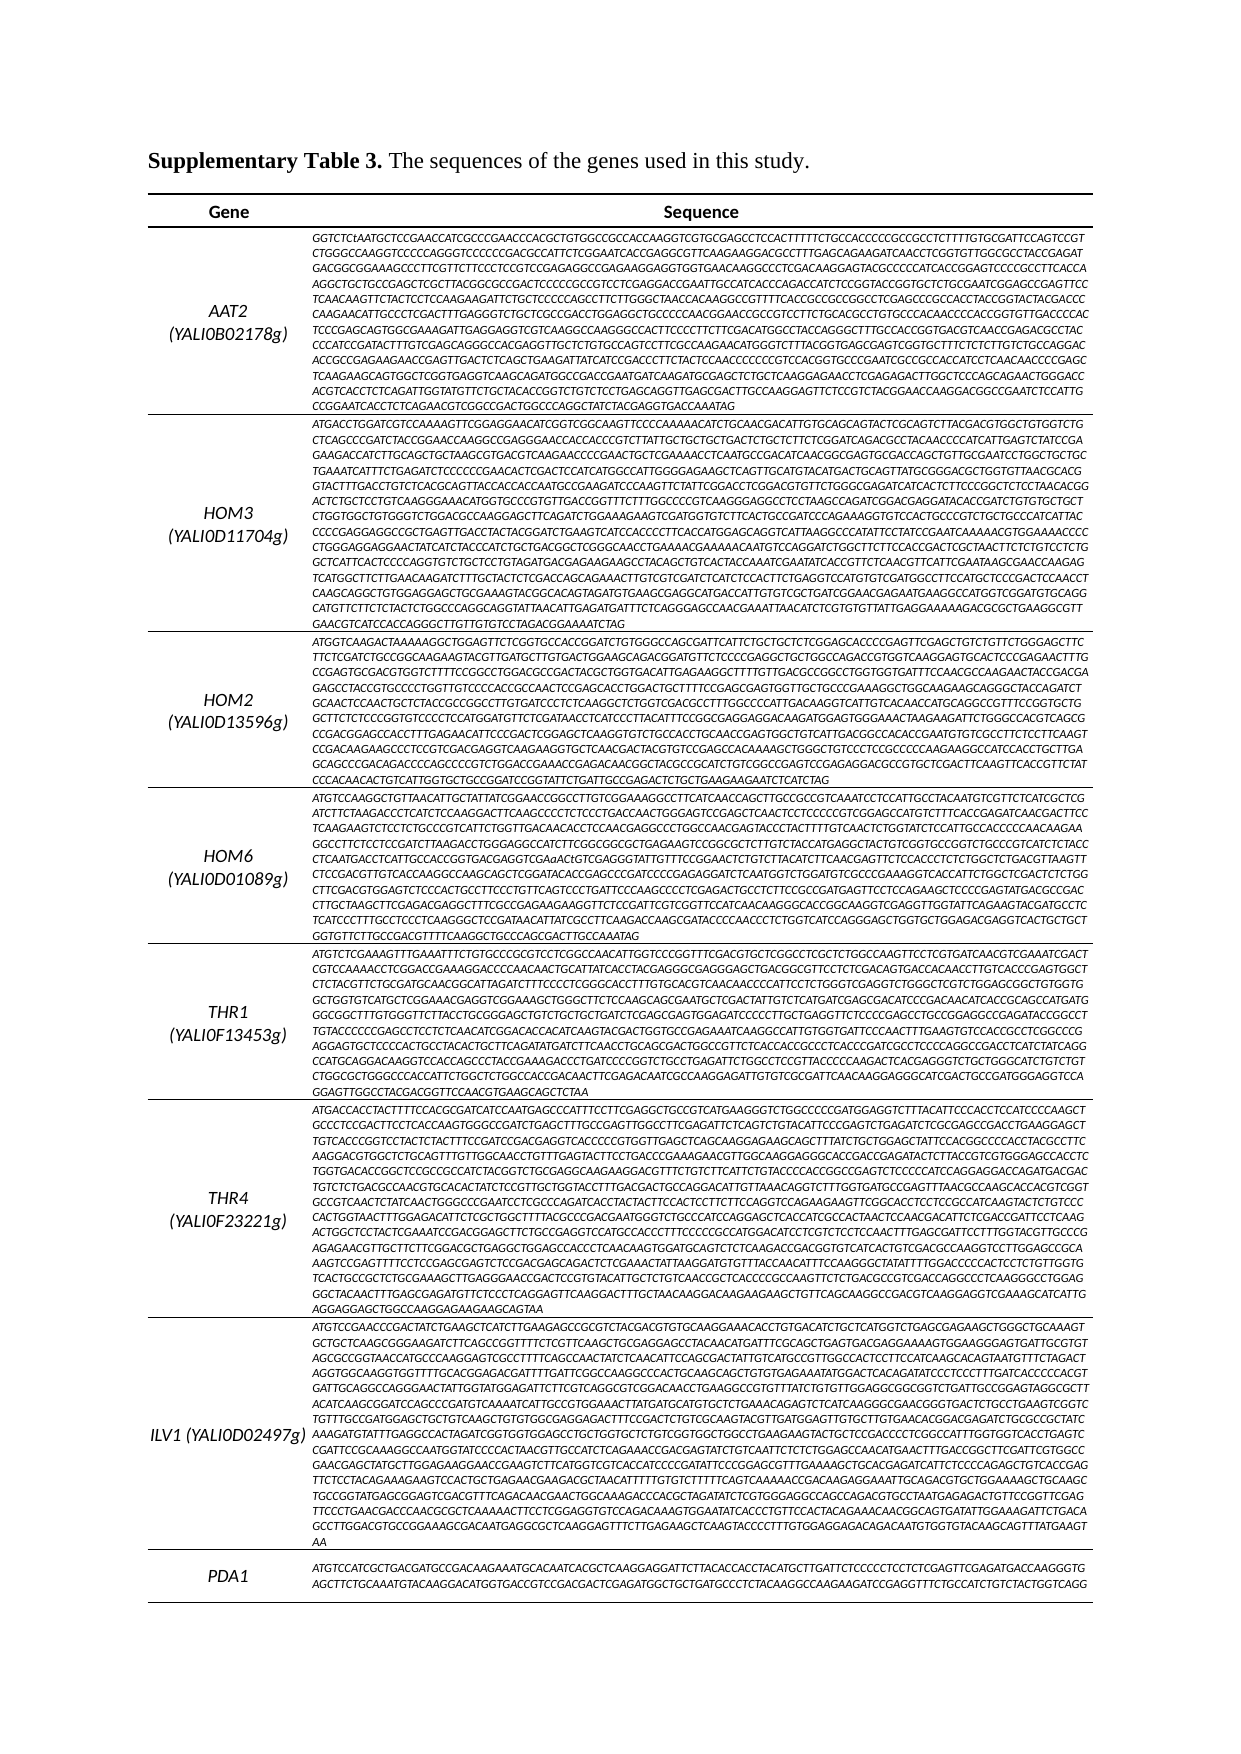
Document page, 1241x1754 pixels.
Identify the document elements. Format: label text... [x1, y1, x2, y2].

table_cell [310, 1550, 1093, 1602]
table_cell PDA1 (YALI0F20702g) [148, 1550, 310, 1602]
text Supplementary Table 3. The sequences of the genes used in this study. [148, 148, 1093, 174]
table_cell THR4 (YALI0F23221g) [148, 1100, 310, 1317]
table_cell HOM2 (YALI0D13596g) [148, 632, 310, 787]
table_cell ATGTCTCGAAAGTTTGAAATTTCTGTGCCCGCGTCCTCGGCCAACATTGGTCCCGGTTTCGACGTGCTCGGCCTCGCTCTGGCCAAGTTCCTCGTGATCAACGTCGAAATCGACTCGTCCAAAACCTCGGACCGAAAGGACCCCAACAACTGCATTATCACCTACGAGGGCGAGGGAGCTGACGGCGTTCCTCTCGACAGTGACCACAACCTTGTCACCCGAGTGGCTCTCTACGTTCTGCGATGCAACGGCATTAGATCTTTCCCCTCGGGCACCTTTGTGCACGTCAACAACCCCATTCCTCTGGGTCGAGGTCTGGGCTCGTCTGGAGCGGCTGTGGTGGCTGGTGTCATGCTCGGAAACGAGGTCGGAAAGCTGGGCTTCTCCAAGCAGCGAATGCTCGACTATTGTCTCATGATCGAGCGACATCCCGACAACATCACCGCAGCCATGATGGGCGGCTTTGTGGGTTCTTACCTGCGGGAGCTGTCTGCTGCTGATCTCGAGCGAGTGGAGATCCCCCTTGCTGAGGTTCTCCCCGAGCCTGCCGGAGGCCGAGATACCGGCCTTGTACCCCCCGAGCCTCCTCTCAACATCGGACACCACATCAAGTACGACTGGTGCCGAGAAATCAAGGCCATTGTGGTGATTCCCAACTTTGAAGTGTCCACCGCCTCGGCCCGAGGAGTGCTCCCCACTGCCTACACTGCTTCAGATATGATCTTCAACCTGCAGCGACTGGCCGTTCTCACCACCGCCCTCACCCGATCGCCTCCCCAGGCCGACCTCATCTATCAGGCCATGCAGGACAAGGTCCACCAGCCCTACCGAAAGACCCTGATCCCCGGTCTGCCTGAGATTCTGGCCTCCGTTACCCCCAAGACTCACGAGGGTCTGCTGGGCATCTGTCTGTCTGGCGCTGGGCCCACCATTCTGGCTCTGGCCACCGACAACTTCGAGACAATCGCCAAGGAGATTGTGTCGCGATTCAACAAGGAGGGCATCGACTGCCGATGGGAGGTCCAGGAGTTGGCCTACGACGGTTCCAACGTGAAGCAGCTCTAA [310, 944, 1093, 1099]
table_cell AAT2 (YALI0B02178g) [148, 228, 310, 414]
table_cell ATGTCCAAGGCTGTTAACATTGCTATTATCGGAACCGGCCTTGTCGGAAAGGCCTTCATCAACCAGCTTGCCGCCGTCAAATCCTCCATTGCCTACAATGTCGTTCTCATCGCTCGATCTTCTAAGACCCTCATCTCCAAGGACTTCAAGCCCCTCTCCCTGACCAACTGGGAGTCCGAGCTCAACTCCTCCCCCGTCGGAGCCATGTCTTTCACCGAGATCAACGACTTCCTCAAGAAGTCTCCTCTGCCCGTCATTCTGGTTGACAACACCTCCAACGAGGCCCTGGCCAACGAGTACCCTACTTTTGTCAACTCTGGTATCTCCATTGCCACCCCCAACAAGAAGGCCTTCTCCTCCGATCTTAAGACCTGGGAGGCCATCTTCGGCGGCGCTGAGAAGTCCGGCGCTCTTGTCTACCATGAGGCTACTGTCGGTGCCGGTCTGCCCGTCATCTCTACCCTCAATGACCTCATTGCCACCGGTGACGAGGTCGAaACtGTCGAGGGTATTGTTTCCGGAACTCTGTCTTACATCTTCAACGAGTTCTCCACCCTCTCTGGCTCTGACGTTAAGTTCTCCGACGTTGTCACCAAGGCCAAGCAGCTCGGATACACCGAGCCCGATCCCCGAGAGGATCTCAATGGTCTGGATGTCGCCCGAAAGGTCACCATTCTGGCTCGACTCTCTGGCTTCGACGTGGAGTCTCCCACTGCCTTCCCTGTTCAGTCCCTGATTCCCAAGCCCCTCGAGACTGCCTCTTCCGCCGATGAGTTCCTCCAGAAGCTCCCCGAGTATGACGCCGACCTTGCTAAGCTTCGAGACGAGGCTTTCGCCGAGAAGAAGGTTCTCCGATTCGTCGGTTCCATCAACAAGGGCACCGGCAAGGTCGAGGTTGGTATTCAGAAGTACGATGCCTCTCATCCCTTTGCCTCCCTCAAGGGCTCCGATAACATTATCGCCTTCAAGACCAAGCGATACCCCAACCCTCTGGTCATCCAGGGAGCTGGTGCTGGAGACGAGGTCACTGCTGCTGGTGTTCTTGCCGACGTTTTCAAGGCTGCCCAGCGACTTGCCAAATAG [310, 788, 1093, 943]
table_cell GGTCTCtAATGCTCCGAACCATCGCCCGAACCCACGCTGTGGCCGCCACCAAGGTCGTGCGAGCCTCCACTTTTTCTGCCACCCCCGCCGCCTCTTTTGTGCGATTCCAGTCCGTCTGGGCCAAGGTCCCCCAGGGTCCCCCCGACGCCATTCTCGGAATCACCGAGGCGTTCAAGAAGGACGCCTTTGAGCAGAAGATCAACCTCGGTGTTGGCGCCTACCGAGATGACGGCGGAAAGCCCTTCGTTCTTCCCTCCGTCCGAGAGGCCGAGAAGGAGGTGGTGAACAAGGCCCTCGACAAGGAGTACGCCCCCATCACCGGAGTCCCCGCCTTCACCAAGGCTGCTGCCGAGCTCGCTTACGGCGCCGACTCCCCCGCCGTCCTCGAGGACCGAATTGCCATCACCCAGACCATCTCCGGTACCGGTGCTCTGCGAATCGGAGCCGAGTTCCTCAACAAGTTCTACTCCTCCAAGAAGATTCTGCTCCCCCAGCCTTCTTGGGCTAACCACAAGGCCGTTTTCACCGCCGCCGGCCTCGAGCCCGCCACCTACCGGTACTACGACCCCAAGAACATTGCCCTCGACTTTGAGGGTCTGCTCGCCGACCTGGAGGCTGCCCCCAACGGAACCGCCGTCCTTCTGCACGCCTGTGCCCACAACCCCACCGGTGTTGACCCCACTCCCGAGCAGTGGCGAAAGATTGAGGAGGTCGTCAAGGCCAAGGGCCACTTCCCCTTCTTCGACATGGCCTACCAGGGCTTTGCCACCGGTGACGTCAACCGAGACGCCTACCCCATCCGATACTTTGTCGAGCAGGGCCACGAGGTTGCTCTGTGCCAGTCCTTCGCCAAGAACATGGGTCTTTACGGTGAGCGAGTCGGTGCTTTCTCTCTTGTCTGCCAGGACACCGCCGAGAAGAACCGAGTTGACTCTCAGCTGAAGATTATCATCCGACCCTTCTACTCCAACCCCCCCGTCCACGGTGCCCGAATCGCCGCCACCATCCTCAACAACCCCGAGCTCAAGAAGCAGTGGCTCGGTGAGGTCAAGCAGATGGCCGACCGAATGATCAAGATGCGAGCTCTGCTCAAGGAGAACCTCGAGAGACTTGGCTCCCAGCAGAACTGGGACCACGTCACCTCTCAGATTGGTATGTTCTGCTACACCGGTCTGTCTCCTGAGCAGGTTGAGCGACTTGCCAAGGAGTTCTCCGTCTACGGAACCAAGGACGGCCGAATCTCCATTGCCGGAATCACCTCTCAGAACGTCGGCCGACTGGCCCAGGCTATCTACGAGGTGACCAAATAG [310, 228, 1093, 414]
table_header Sequence [310, 195, 1093, 226]
table_cell ATGACCACCTACTTTTCCACGCGATCATCCAATGAGCCCATTTCCTTCGAGGCTGCCGTCATGAAGGGTCTGGCCCCCGATGGAGGTCTTTACATTCCCACCTCCATCCCCAAGCTGCCCTCCGACTTCCTCACCAAGTGGGCCGATCTGAGCTTTGCCGAGTTGGCCTTCGAGATTCTCAGTCTGTACATTCCCGAGTCTGAGATCTCGCGAGCCGACCTGAAGGAGCTTGTCACCCGGTCCTACTCTACTTTCCGATCCGACGAGGTCACCCCCGTGGTTGAGCTCAGCAAGGAGAAGCAGCTTTATCTGCTGGAGCTATTCCACGGCCCCACCTACGCCTTCAAGGACGTGGCTCTGCAGTTTGTTGGCAACCTGTTTGAGTACTTCCTGACCCGAAAGAACGTTGGCAAGGAGGGCACCGACCGAGATACTCTTACCGTCGTGGGAGCCACCTCTGGTGACACCGGCTCCGCCGCCATCTACGGTCTGCGAGGCAAGAAGGACGTTTCTGTCTTCATTCTGTACCCCACCGGCCGAGTCTCCCCCATCCAGGAGGACCAGATGACGACTGTCTCTGACGCCAACGTGCACACTATCTCCGTTGCTGGTACCTTTGACGACTGCCAGGACATTGTTAAACAGGTCTTTGGTGATGCCGAGTTTAACGCCAAGCACCACGTCGGTGCCGTCAACTCTATCAACTGGGCCCGAATCCTCGCCCAGATCACCTACTACTTCCACTCCTTCTTCCAGGTCCAGAAGAAGTTCGGCACCTCCTCCGCCATCAAGTACTCTGTCCCCACTGGTAACTTTGGAGACATTCTCGCTGGCTTTTACGCCCGACGAATGGGTCTGCCCATCCAGGAGCTCACCATCGCCACTAACTCCAACGACATTCTCGACCGATTCCTCAAGACTGGCTCCTACTCGAAATCCGACGGAGCTTCTGCCGAGGTCCATGCCACCCTTTCCCCCGCCATGGACATCCTCGTCTCCTCCAACTTTGAGCGATTCCTTTGGTACGTTGCCCGAGAGAACGTTGCTTCTTCGGACGCTGAGGCTGGAGCCACCCTCAACAAGTGGATGCAGTCTCTCAAGACCGACGGTGTCATCACTGTCGACGCCAAGGTCCTTGGAGCCGCAAAGTCCGAGTTTTCCTCCGAGCGAGTCTCCGACGAGCAGACTCTCGAAACTATTAAGGATGTGTTTACCAACATTTCCAAGGGCTATATTTTGGACCCCCACTCCTCTGTTGGTGTCACTGCCGCTCTGCGAAAGCTTGAGGGAACCGACTCCGTGTACATTGCTCTGTCAACCGCTCACCCCGCCAAGTTCTCTGACGCCGTCGACCAGGCCCTCAAGGGCCTGGAGGGCTACAACTTTGAGCGAGATGTTCTCCCTCAGGAGTTCAAGGACTTTGCTAACAAGGACAAGAAGAAGCTGTTCAGCAAGGCCGACGTCAAGGAGGTCGAAAGCATCATTGAGGAGGAGCTGGCCAAGGAGAAGAAGCAGTAA [310, 1100, 1093, 1317]
table_cell HOM3 (YALI0D11704g) [148, 415, 310, 631]
table_cell ILV1 (YALI0D02497g) [148, 1318, 310, 1549]
table_cell HOM6 (YALI0D01089g) [148, 788, 310, 943]
table_cell ATGACCTGGATCGTCCAAAAGTTCGGAGGAACATCGGTCGGCAAGTTCCCCAAAAACATCTGCAACGACATTGTGCAGCAGTACTCGCAGTCTTACGACGTGGCTGTGGTCTGCTCAGCCCGATCTACCGGAACCAAGGCCGAGGGAACCACCACCCGTCTTATTGCTGCTGCTGACTCTGCTCTTCTCGGATCAGACGCCTACAACCCCATCATTGAGTCTATCCGAGAAGACCATCTTGCAGCTGCTAAGCGTGACGTCAAGAACCCCGAACTGCTCGAAAACCTCAATGCCGACATCAACGGCGAGTGCGACCAGCTGTTGCGAATCCTGGCTGCTGCTGAAATCATTTCTGAGATCTCCCCCCGAACACTCGACTCCATCATGGCCATTGGGGAGAAGCTCAGTTGCATGTACATGACTGCAGTTATGCGGGACGCTGGTGTTAACGCACGGTACTTTGACCTGTCTCACGCAGTTACCACCACCAATGCCGAAGATCCCAAGTTCTATTCGGACCTCGGACGTGTTCTGGGCGAGATCATCACTCTTCCCGGCTCTCCTAACACGGACTCTGCTCCTGTCAAGGGAAACATGGTGCCCGTGTTGACCGGTTTCTTTGGCCCCGTCAAGGGAGGCCTCCTAAGCCAGATCGGACGAGGATACACCGATCTGTGTGCTGCTCTGGTGGCTGTGGGTCTGGACGCCAAGGAGCTTCAGATCTGGAAAGAAGTCGATGGTGTCTTCACTGCCGATCCCAGAAAGGTGTCCACTGCCCGTCTGCTGCCCATCATTACCCCCGAGGAGGCCGCTGAGTTGACCTACTACGGATCTGAAGTCATCCACCCCTTCACCATGGAGCAGGTCATTAAGGCCCATATTCCTATCCGAATCAAAAACGTGGAAAACCCCCTGGGAGGAGGAACTATCATCTACCCATCTGCTGACGGCTCGGGCAACCTGAAAACGAAAAACAATGTCCAGGATCTGGCTTCTTCCACCGACTCGCTAACTTCTCTGTCCTCTGGCTCATTCACTCCCCAGGTGTCTGCTCCTGTAGATGACGAGAAGAAGCCTACAGCTGTCACTACCAAATCGAATATCACCGTTCTCAACGTTCATTCGAATAAGCGAACCAAGAGTCATGGCTTCTTGAACAAGATCTTTGCTACTCTCGACCAGCAGAAACTTGTCGTCGATCTCATCTCCACTTCTGAGGTCCATGTGTCGATGGCCTTCCATGCTCCCGACTCCAACCTCAAGCAGGCTGTGGAGGAGCTGCGAAAGTACGGCACAGTAGATGTGAAGCGAGGCATGACCATTGTGTCGCTGATCGGAACGAGAATGAAGGCCATGGTCGGATGTGCAGGCATGTTCTTCTCTACTCTGGCCCAGGCAGGTATTAACATTGAGATGATTTCTCAGGGAGCCAACGAAATTAACATCTCGTGTGTTATTGAGGAAAAAGACGCGCTGAAGGCGTTGAACGTCATCCACCAGGGCTTGTTGTGTCCTAGACGGAAAATCTAG [310, 415, 1093, 631]
table_cell ATGTCCGAACCCGACTATCTGAAGCTCATCTTGAAGAGCCGCGTCTACGACGTGTGCAAGGAAACACCTGTGACATCTGCTCATGGTCTGAGCGAGAAGCTGGGCTGCAAAGTGCTGCTCAAGCGGGAAGATCTTCAGCCGGTTTTCTCGTTCAAGCTGCGAGGAGCCTACAACATGATTTCGCAGCTGAGTGACGAGGAAAAGTGGAAGGGAGTGATTGCGTGTAGCGCCGGTAACCATGCCCAAGGAGTCGCCTTTTCAGCCAACTATCTCAACATTCCAGCGACTATTGTCATGCCGTTGGCCACTCCTTCCATCAAGCACAGTAATGTTTCTAGACTAGGTGGCAAGGTGGTTTTGCACGGAGACGATTTTGATTCGGCCAAGGCCCACTGCAAGCAGCTGTGTGAGAAATATGGACTCACAGATATCCCTCCCTTTGATCACCCCCACGTGATTGCAGGCCAGGGAACTATTGGTATGGAGATTCTTCGTCAGGCGTCGGACAACCTGAAGGCCGTGTTTATCTGTGTTGGAGGCGGCGGTCTGATTGCCGGAGTAGGCGCTTACATCAAGCGGATCCAGCCCGATGTCAAAATCATTGCCGTGGAAACTTATGATGCATGTGCTCTGAAACAGAGTCTCATCAAGGGCGAACGGGTGACTCTGCCTGAAGTCGGTCTGTTTGCCGATGGAGCTGCTGTCAAGCTGTGTGGCGAGGAGACTTTCCGACTCTGTCGCAAGTACGTTGATGGAGTTGTGCTTGTGAACACGGACGAGATCTGCGCCGCTATCAAAGATGTATTTGAGGCCACTAGATCGGTGGTGGAGCCTGCTGGTGCTCTGTCGGTGGCTGGCCTGAAGAAGTACTGCTCCGACCCCTCGGCCATTTGGTGGTCACCTGAGTCCGATTCCGCAAAGGCCAATGGTATCCCCACTAACGTTGCCATCTCAGAAACCGACGAGTATCTGTCAATTCTCTCTGGAGCCAACATGAACTTTGACCGGCTTCGATTCGTGGCCGAACGAGCTATGCTTGGAGAAGGAACCGAAGTCTTCATGGTCGTCACCATCCCCGATATTCCCGGAGCGTTTGAAAAGCTGCACGAGATCATTCTCCCCAGAGCTGTCACCGAGTTCTCCTACAGAAAGAAGTCCACTGCTGAGAACGAAGACGCTAACATTTTTGTGTCTTTTTCAGTCAAAAACCGACAAGAGGAAATTGCAGACGTGCTGGAAAAGCTGCAAGCTGCCGGTATGAGCGGAGTCGACGTTTCAGACAACGAACTGGCAAAGACCCACGCTAGATATCTCGTGGGAGGCCAGCCAGACGTGCCTAATGAGAGACTGTTCCGGTTCGAGTTCCCTGAACGACCCAACGCGCTCAAAAACTTCCTCGGAGGTGTCCAGACAAAGTGGAATATCACCCTGTTCCACTACAGAAACAACGGCAGTGATATTGGAAAGATTCTGACAGCCTTGGACGTGCCGGAAAGCGACAATGAGGCGCTCAAGGAGTTTCTTGAGAAGCTCAAGTACCCCTTTGTGGAGGAGACAGACAATGTGGTGTACAAGCAGTTTATGAAGTAA [310, 1318, 1093, 1549]
table_cell THR1 (YALI0F13453g) [148, 944, 310, 1099]
table_cell ATGGTCAAGACTAAAAAGGCTGGAGTTCTCGGTGCCACCGGATCTGTGGGCCAGCGATTCATTCTGCTGCTCTCGGAGCACCCCGAGTTCGAGCTGTCTGTTCTGGGAGCTTCTTCTCGATCTGCCGGCAAGAAGTACGTTGATGCTTGTGACTGGAAGCAGACGGATGTTCTCCCCGAGGCTGCTGGCCAGACCGTGGTCAAGGAGTGCACTCCCGAGAACTTTGCCGAGTGCGACGTGGTCTTTTCCGGCCTGGACGCCGACTACGCTGGTGACATTGAGAAGGCTTTTGTTGACGCCGGCCTGGTGGTGATTTCCAACGCCAAGAACTACCGACGAGAGCCTACCGTGCCCCTGGTTGTCCCCACCGCCAACTCCGAGCACCTGGACTGCTTTTCCGAGCGAGTGGTTGCTGCCCGAAAGGCTGGCAAGAAGCAGGGCTACCAGATCTGCAACTCCAACTGCTCTACCGCCGGCCTTGTGATCCCTCTCAAGGCTCTGGTCGACGCCTTTGGCCCCATTGACAAGGTCATTGTCACAACCATGCAGGCCGTTTCCGGTGCTGGCTTCTCTCCCGGTGTCCCCTCCATGGATGTTCTCGATAACCTCATCCCTTACATTTCCGGCGAGGAGGACAAGATGGAGTGGGAAACTAAGAAGATTCTGGGCCACGTCAGCGCCGACGGAGCCACCTTTGAGAACATTCCCGACTCGGAGCTCAAGGTGTCTGCCACCTGCAACCGAGTGGCTGTCATTGACGGCCACACCGAATGTGTCGCCTTCTCCTTCAAGTCCGACAAGAAGCCCTCCGTCGACGAGGTCAAGAAGGTGCTCAACGACTACGTGTCCGAGCCACAAAAGCTGGGCTGTCCCTCCGCCCCCAAGAAGGCCATCCACCTGCTTGAGCAGCCCGACAGACCCCAGCCCCGTCTGGACCGAAACCGAGACAACGGCTACGCCGCATCTGTCGGCCGAGTCCGAGAGGACGCCGTGCTCGACTTCAAGTTCACCGTTCTATCCCACAACACTGTCATTGGTGCTGCCGGATCCGGTATTCTGATTGCCGAGACTCTGCTGAAGAAGAATCTCATCTAG [310, 632, 1093, 787]
table_header Gene [148, 195, 310, 226]
